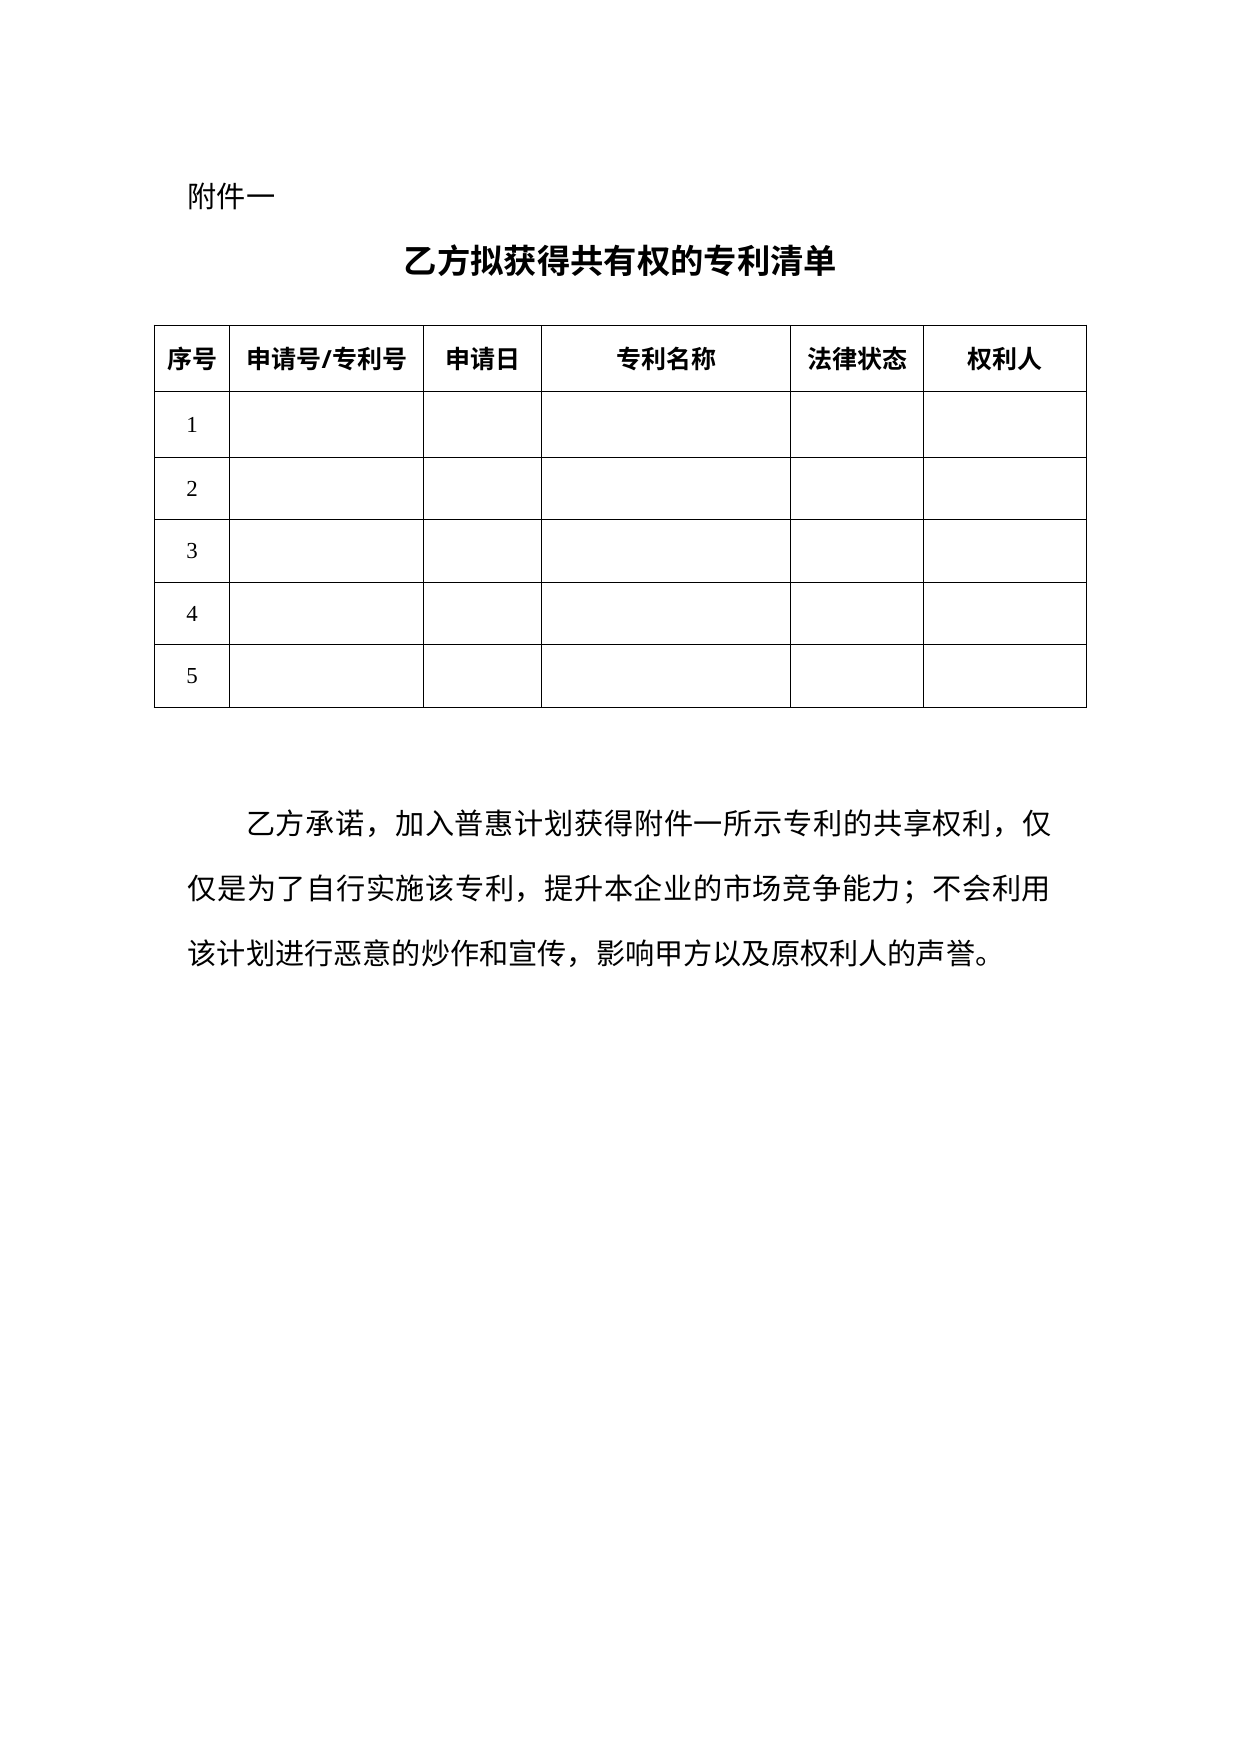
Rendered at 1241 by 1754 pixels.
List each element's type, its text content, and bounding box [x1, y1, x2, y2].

table_cell [542, 458, 790, 519]
text 附件一 [187, 162, 1053, 227]
table_cell [791, 583, 923, 644]
table_cell 3 [155, 520, 229, 582]
table_cell 2 [155, 458, 229, 519]
table_cell [924, 392, 1086, 457]
table_cell 5 [155, 645, 229, 707]
table_cell [924, 583, 1086, 644]
table_header 专利名称 [542, 326, 790, 391]
text 乙方承诺，加入普惠计划获得附件一所示专利的共享权利，仅仅是为了自行实施该专利，提升本企业的市场竞争能力；不会利用该计划进行恶意的炒作和宣传，影响甲方以及原权利人的声誉。 [187, 789, 1053, 984]
table_cell [230, 583, 423, 644]
table_cell 4 [155, 583, 229, 644]
table_cell [424, 392, 541, 457]
table_cell [542, 392, 790, 457]
table_cell [542, 520, 790, 582]
table_cell [924, 645, 1086, 707]
table_cell [791, 520, 923, 582]
table_cell [230, 520, 423, 582]
table_cell [424, 520, 541, 582]
table_cell [924, 520, 1086, 582]
table_header 权利人 [924, 326, 1086, 391]
table_cell [230, 392, 423, 457]
table_cell [230, 645, 423, 707]
table_cell [791, 392, 923, 457]
table_cell [542, 645, 790, 707]
table_header 申请号/专利号 [230, 326, 423, 391]
table_cell [424, 458, 541, 519]
table_cell [791, 458, 923, 519]
table_cell [424, 583, 541, 644]
table_cell [924, 458, 1086, 519]
text 乙方拟获得共有权的专利清单 [187, 227, 1053, 292]
table_header 序号 [155, 326, 229, 391]
table_cell [424, 645, 541, 707]
table_cell [542, 583, 790, 644]
table_header 申请日 [424, 326, 541, 391]
table_header 法律状态 [791, 326, 923, 391]
table_cell [791, 645, 923, 707]
table_cell 1 [155, 392, 229, 457]
table_cell [230, 458, 423, 519]
